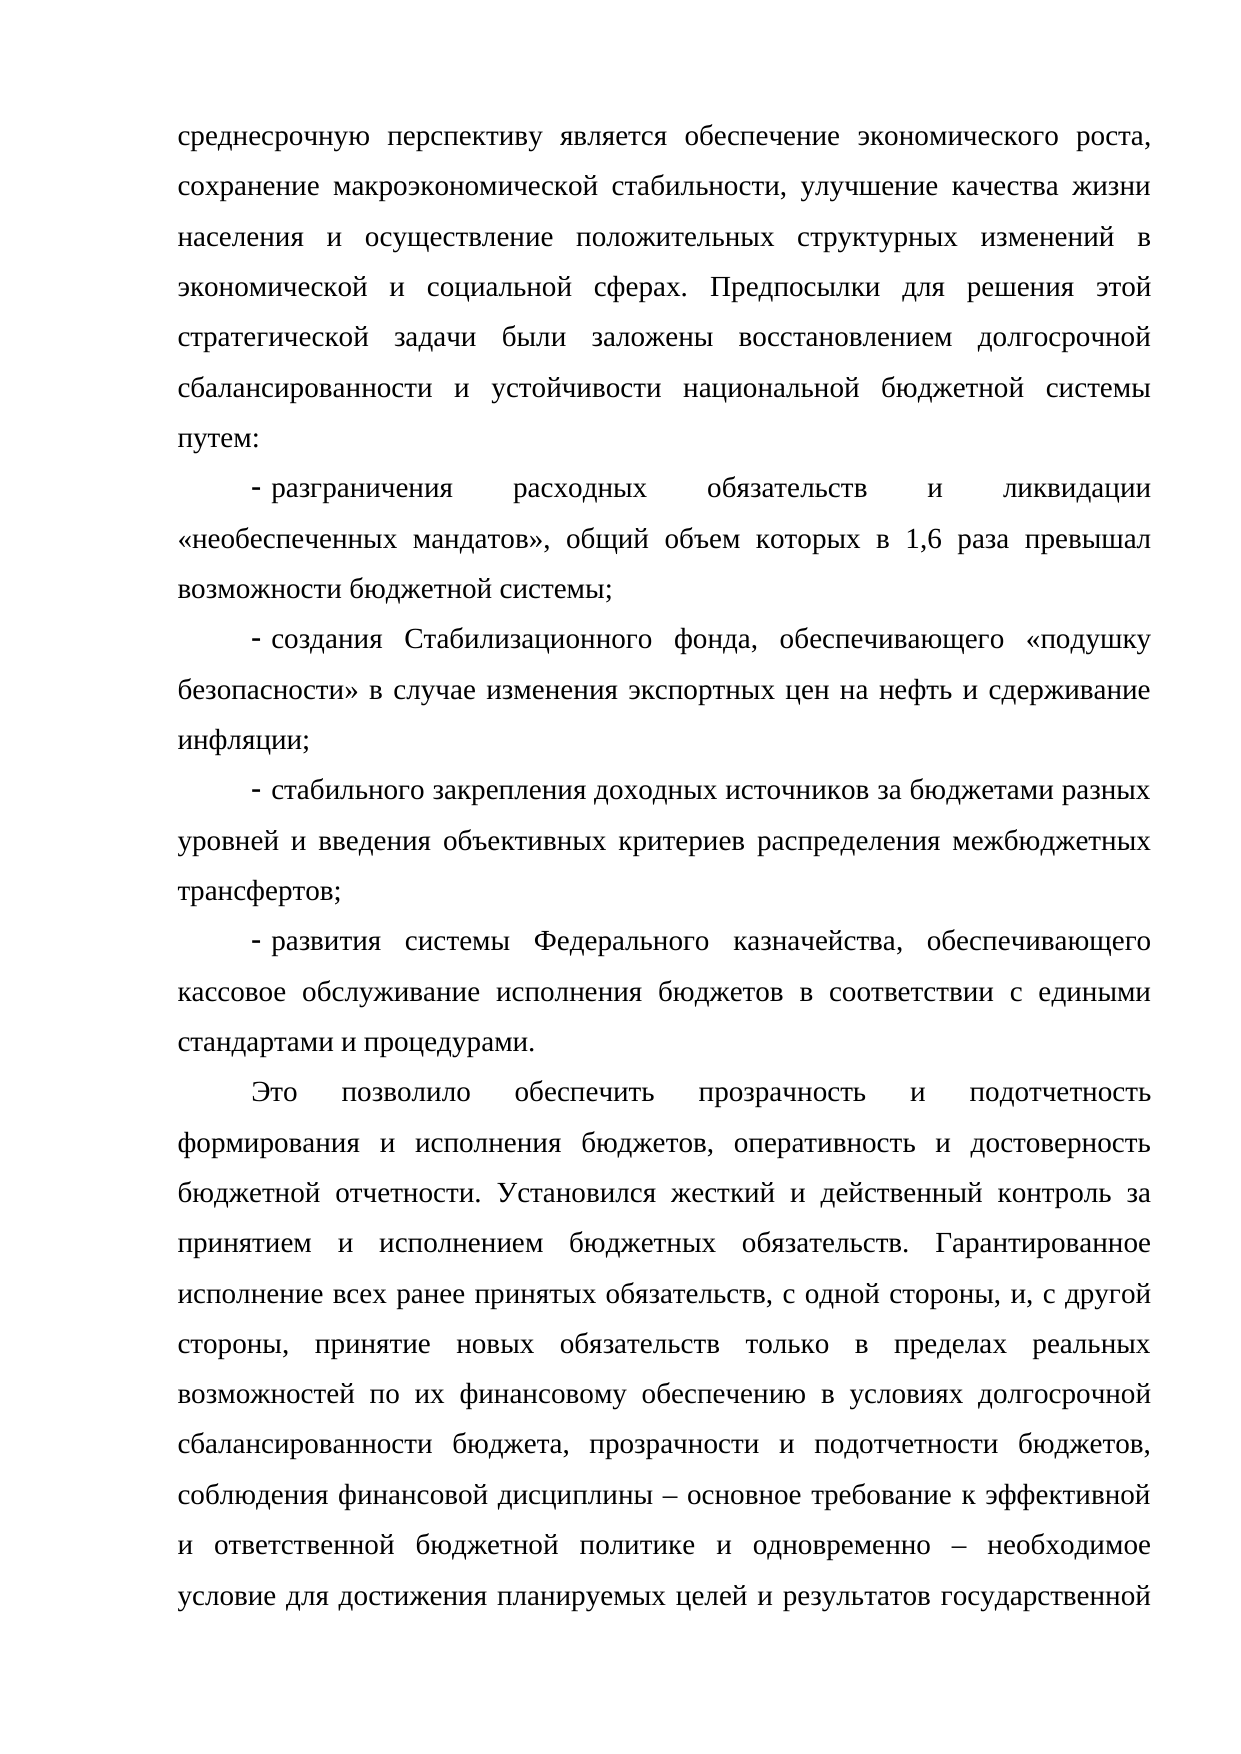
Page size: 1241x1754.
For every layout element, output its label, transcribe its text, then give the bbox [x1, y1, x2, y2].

list разграничения расходных обязательств и ликвидации «необеспеченных мандатов», общий объем которых в 1,6 раза превышал возможности бюджетной системы; [177, 470, 1152, 604]
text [177, 118, 1152, 453]
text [177, 1074, 1152, 1611]
list создания Стабилизационного фонда, обеспечивающего «подушку безопасности» в случае изменения экспортных цен на нефть и сдерживание инфляции; [177, 621, 1152, 756]
list развития системы Федерального казначейства, обеспечивающего кассовое обслуживание исполнения бюджетов в соответствии с едиными стандартами и процедурами. [177, 923, 1152, 1058]
list стабильного закрепления доходных источников за бюджетами разных уровней и введения объективных критериев распределения межбюджетных трансфертов; [177, 772, 1152, 907]
